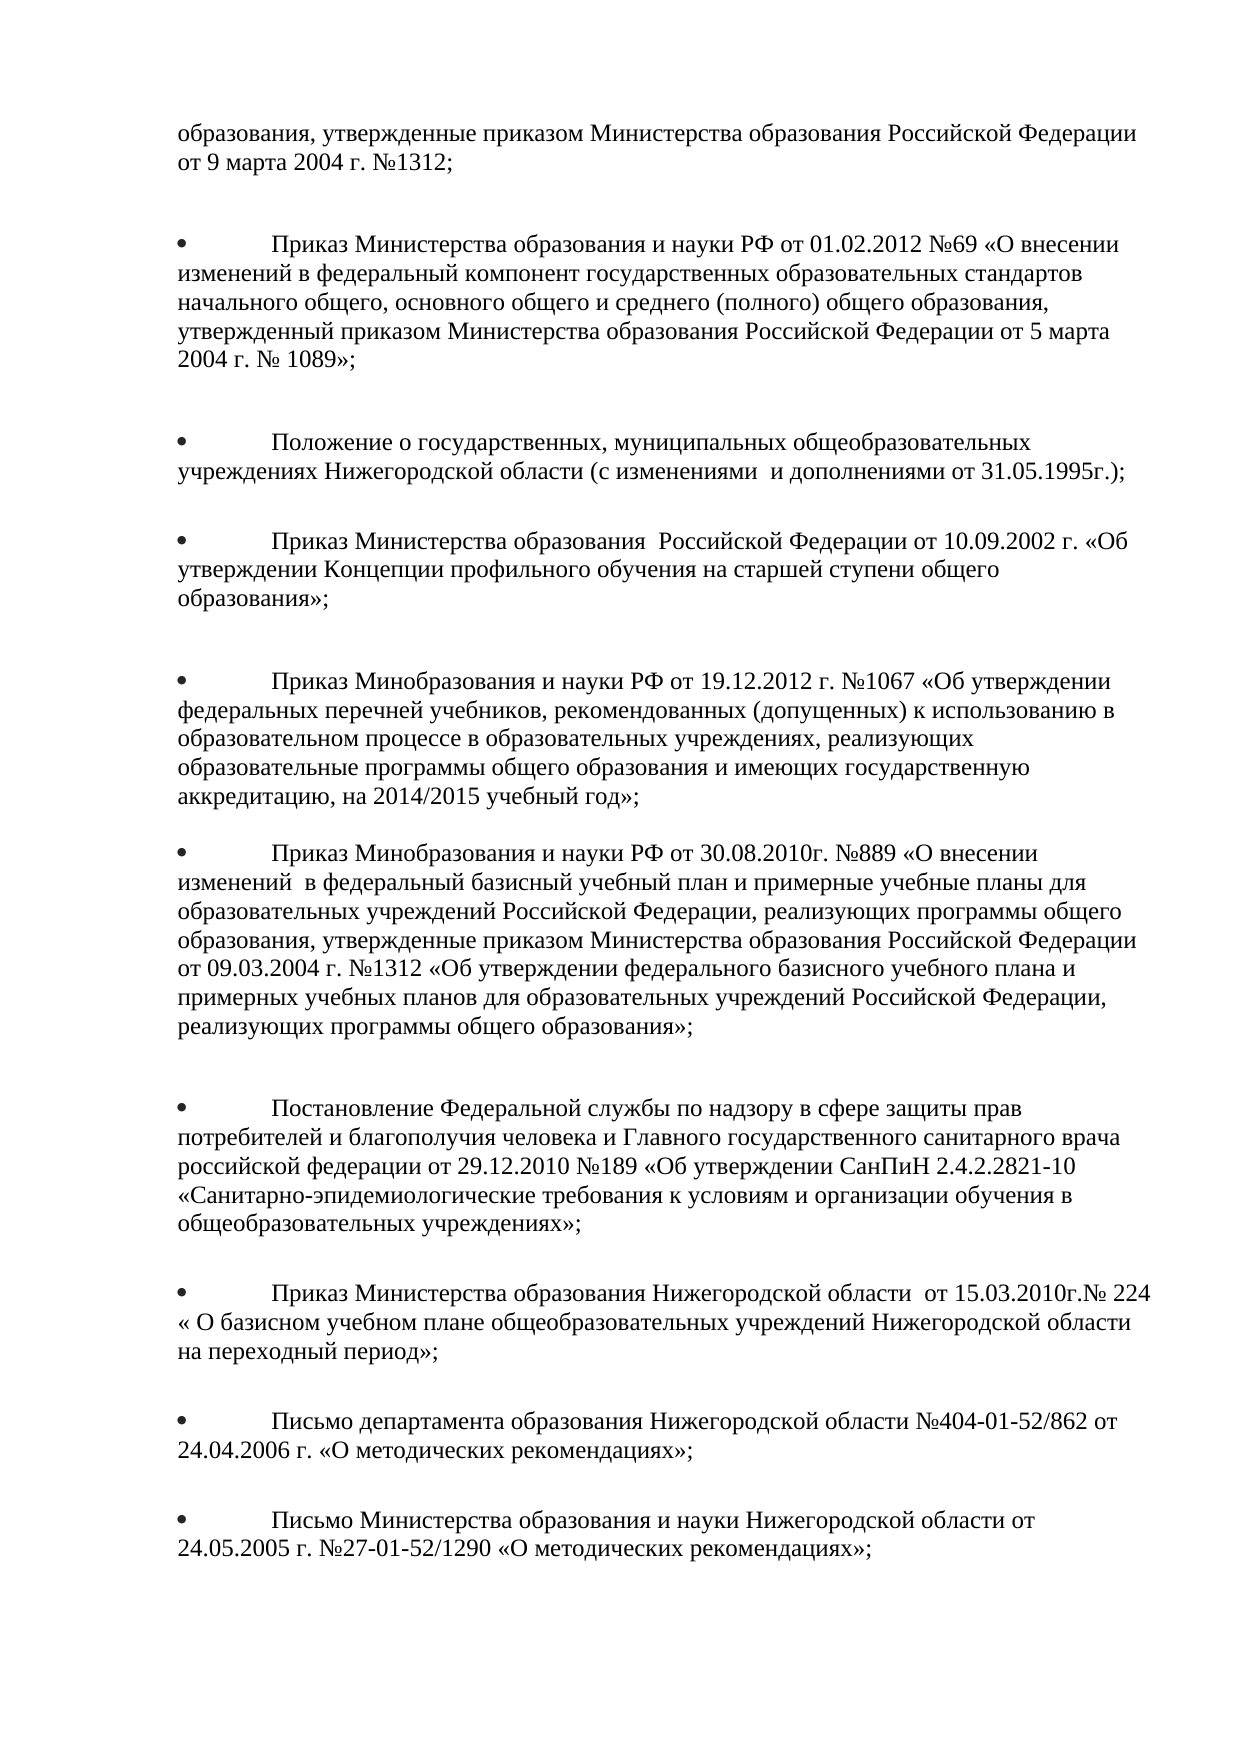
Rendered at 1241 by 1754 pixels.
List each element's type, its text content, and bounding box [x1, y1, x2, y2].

list Письмо Министерства образования и науки Нижегородской области от 24.05.2005 г. №27-01-52/1290 «О методических рекомендациях»; [177, 1505, 1152, 1562]
list Приказ Министерства образования и науки РФ от 01.02.2012 №69 «О внесении изменений в федеральный компонент государственных образовательных стандартов начального общего, основного общего и среднего (полного) общего образования, утвержденный приказом Министерства образования Российской Федерации от 5 марта . № 1089»; [177, 229, 1152, 373]
list Приказ Министерства образования Нижегородской области от 15.03.2010г.№ 224 « О базисном учебном плане общеобразовательных учреждений Нижегородской области на переходный период»; [177, 1278, 1152, 1365]
list Письмо департамента образования Нижегородской области №404-01-52/862 от 24.04.2006 г. «О методических рекомендациях»; [177, 1406, 1152, 1463]
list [177, 118, 1152, 176]
list Приказ Минобразования и науки РФ от 19.12.2012 г. №1067 «Об утверждении федеральных перечней учебников, рекомендованных (допущенных) к использованию в образовательном процессе в образовательных учреждениях, реализующих образовательные программы общего образования и имеющих государственную аккредитацию, на 2014/2015 учебный год»; [177, 666, 1152, 810]
list Приказ Минобразования и науки РФ от 30.08.2010г. №889 «О внесении изменений в федеральный базисный учебный план и примерные учебные планы для образовательных учреждений Российской Федерации, реализующих программы общего образования, утвержденные приказом Министерства образования Российской Федерации от 09.03.2004 г. №1312 «Об утверждении федерального базисного учебного плана и примерных учебных планов для образовательных учреждений Российской Федерации, реализующих программы общего образования»; [177, 838, 1152, 1040]
list Положение о государственных, муниципальных общеобразовательных учреждениях Нижегородской области (с изменениями и дополнениями от 31.05.1995г.); [177, 427, 1152, 484]
list Постановление Федеральной службы по надзору в сфере защиты прав потребителей и благополучия человека и Главного государственного санитарного врача российской федерации от 29.12.2010 №189 «Об утверждении СанПиН 2.4.2.2821-10 «Санитарно-эпидемиологические требования к условиям и организации обучения в общеобразовательных учреждениях»; [177, 1093, 1152, 1237]
list Приказ Министерства образования Российской Федерации от 10.09.2002 г. «Об утверждении Концепции профильного обучения на старшей ступени общего образования»; [177, 526, 1152, 612]
